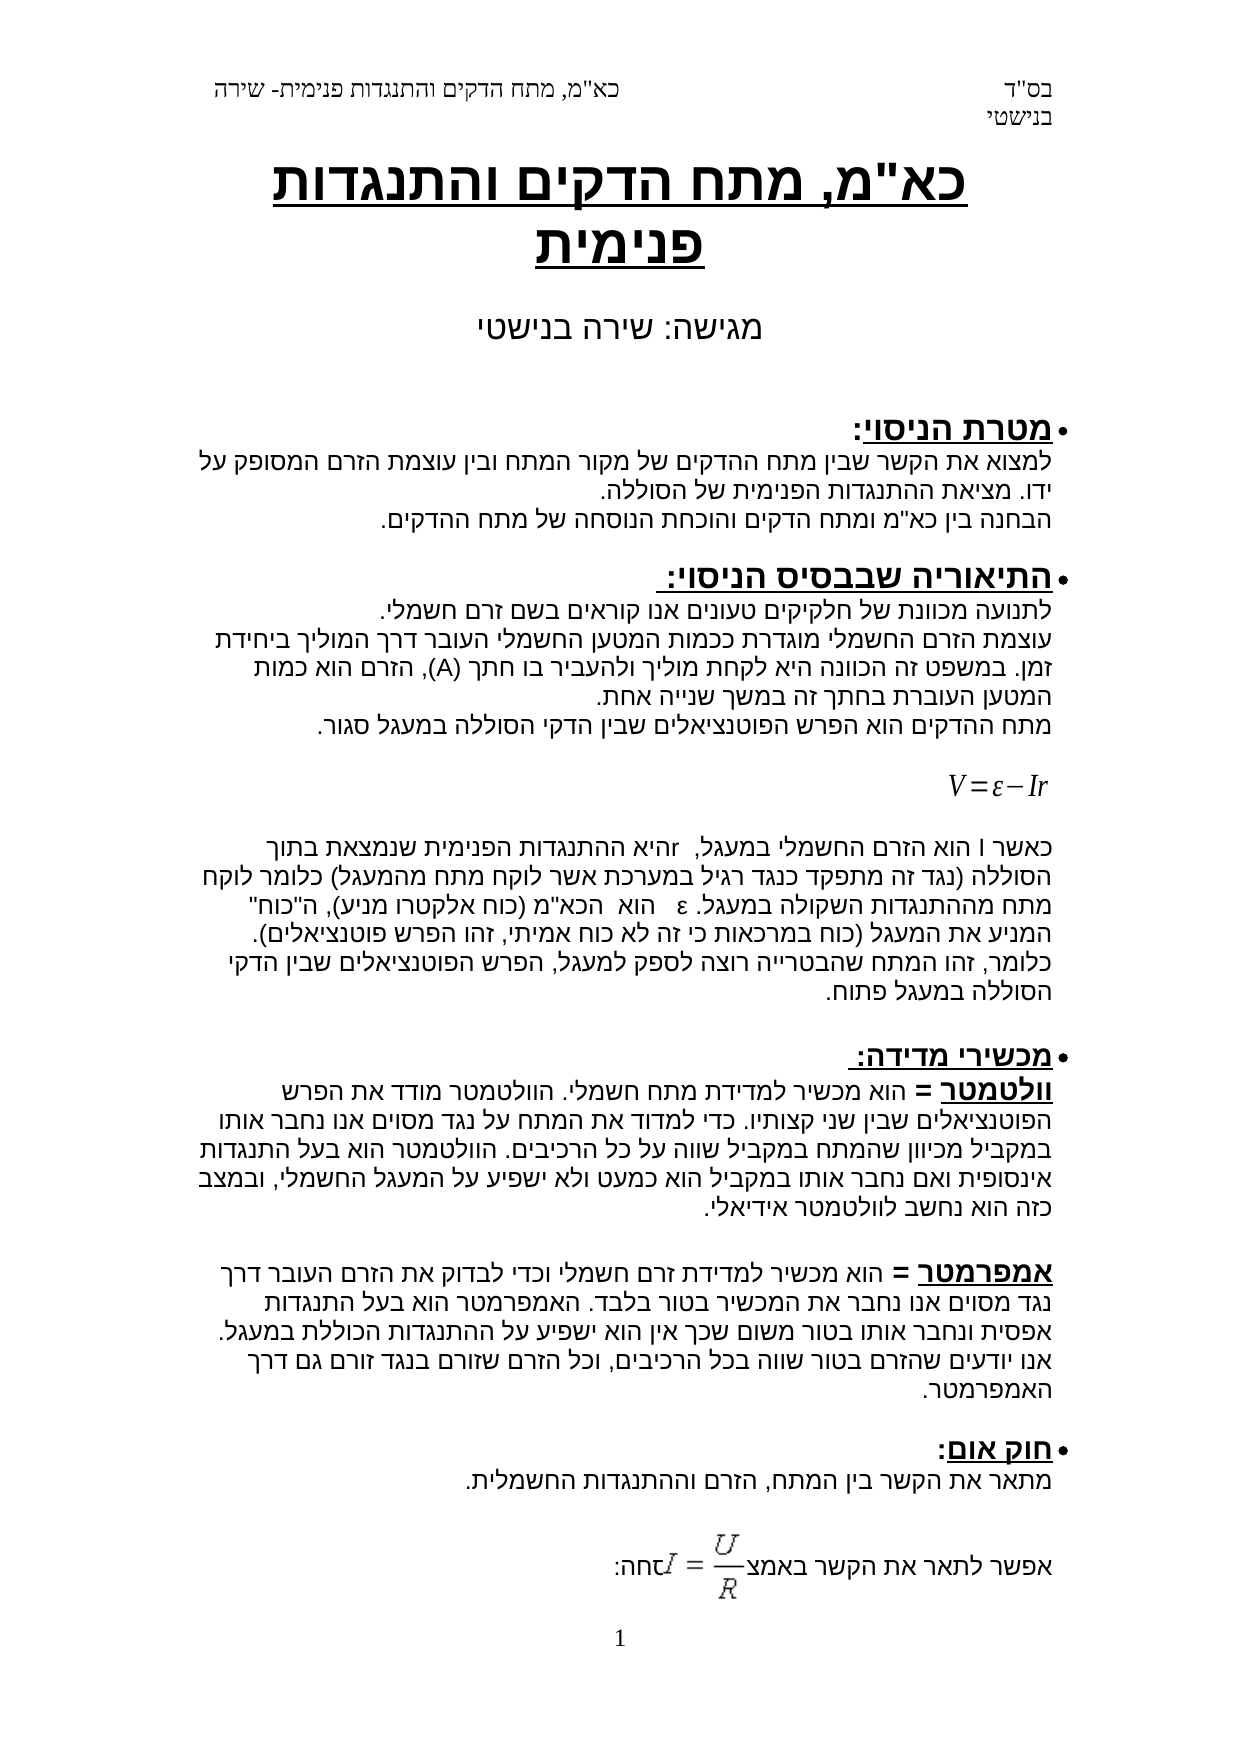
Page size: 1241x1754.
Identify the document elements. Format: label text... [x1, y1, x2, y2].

list חוק אום: [187, 1432, 1059, 1466]
text אפשר לתאר את הקשר באמצעות הנוסחה: [187, 1552, 662, 1581]
text כאשר I הוא הזרם החשמלי במעגל, rהיא ההתנגדות הפנימית שנמצאת בתוך הסוללה (נגד זה מתפקד כנגד רגיל במערכת אשר לוקח מתח מהמעגל) כלומר לוקח מתח מההתנגדות השקולה במעגל. ε הוא הכא"מ (כוח אלקטרו מניע), ה"כוח" המניע את המעגל (כוח במרכאות כי זה לא כוח אמיתי, זהו הפרש פוטנציאלים). כלומר, זהו המתח שהבטרייה רוצה לספק למעגל, הפרש הפוטנציאלים שבין הדקי הסוללה במעגל פתוח. [187, 833, 1053, 1006]
text הבחנה בין כא"מ ומתח הדקים והוכחת הנוסחה של מתח ההדקים. [187, 505, 1053, 533]
text עוצמת הזרם החשמלי מוגדרת ככמות המטען החשמלי העובר דרך המוליך ביחידת זמן. במשפט זה הכוונה היא לקחת מוליך ולהעביר בו חתך (A), הזרם הוא כמות המטען העוברת בחתך זה במשך שנייה אחת. [187, 625, 1053, 711]
picture [662, 1530, 746, 1602]
text אנו יודעים שהזרם בטור שווה בכל הרכיבים, וכל הזרם שזורם בנגד זורם גם דרך האמפרמטר. [187, 1346, 1053, 1403]
text אפשר לתאר את הקשר באמצעות הנוסחה: [746, 1552, 1053, 1581]
text וולטמטר = הוא מכשיר למדידת מתח חשמלי. הוולטמטר מודד את הפרש הפוטנציאלים שבין שני קצותיו. כדי למדוד את המתח על נגד מסוים אנו נחבר אותו במקביל מכיוון שהמתח במקביל שווה על כל הרכיבים. הוולטמטר הוא בעל התנגדות אינסופית ואם נחבר אותו במקביל הוא כמעט ולא ישפיע על המעגל החשמלי, ובמצב כזה הוא נחשב לוולטמטר אידיאלי. [187, 1073, 1053, 1221]
list התיאוריה שבבסיס הניסוי: [187, 557, 1059, 596]
text לתנועה מכוונת של חלקיקים טעונים אנו קוראים בשם זרם חשמלי. [187, 596, 1053, 625]
text כא"מ, מתח הדקים והתנגדות פנימית [187, 150, 1053, 274]
text אמפרמטר = הוא מכשיר למדידת זרם חשמלי וכדי לבדוק את הזרם העובר דרך נגד מסוים אנו נחבר את המכשיר בטור בלבד. האמפרמטר הוא בעל התנגדות אפסית ונחבר אותו בטור משום שכך אין הוא ישפיע על ההתנגדות הכוללת במעגל. [187, 1255, 1053, 1346]
list מטרת הניסוי: [187, 409, 1059, 447]
text מתאר את הקשר בין המתח, הזרם וההתנגדות החשמלית. [187, 1466, 1053, 1494]
text מתח ההדקים הוא הפרש הפוטנציאלים שבין הדקי הסוללה במעגל סגור. [187, 711, 1053, 740]
text למצוא את הקשר שבין מתח ההדקים של מקור המתח ובין עוצמת הזרם המסופק על ידו. מציאת ההתנגדות הפנימית של הסוללה. [187, 447, 1053, 505]
list מכשירי מדידה: [187, 1039, 1059, 1073]
text מגישה: שירה בנישטי [187, 308, 1053, 347]
